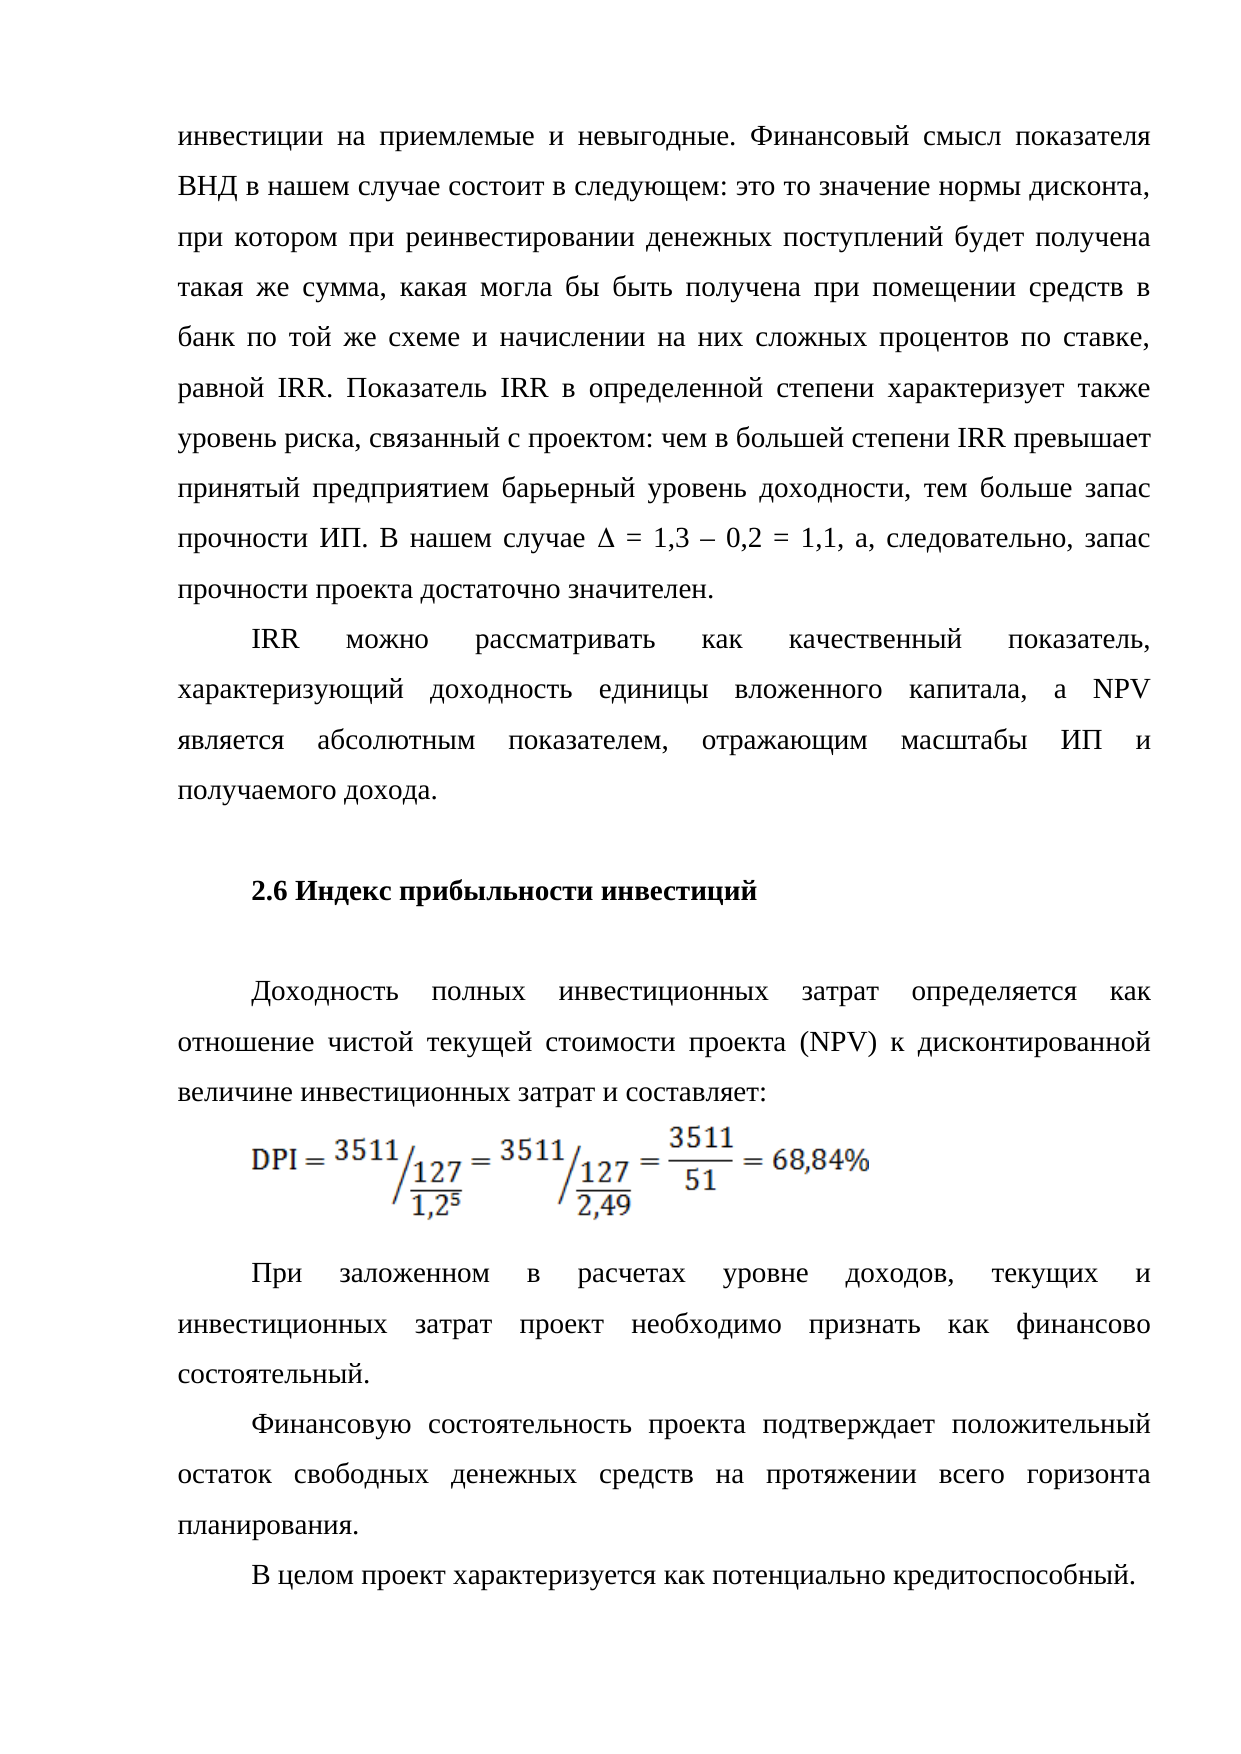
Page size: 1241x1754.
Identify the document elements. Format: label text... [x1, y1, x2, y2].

text IRR можно рассматривать как качественный показатель, характеризующий доходность единицы вложенного капитала, а NPV является абсолютным показателем, отражающим масштабы ИП и получаемого дохода. [177, 621, 1152, 806]
text 2.6 Индекс прибыльности инвестиций [177, 873, 1152, 906]
text Финансовую состоятельность проекта подтверждает положительный остаток свободных денежных средств на протяжении всего горизонта планирования. [177, 1406, 1152, 1541]
picture [251, 1124, 869, 1239]
text При заложенном в расчетах уровне доходов, текущих и инвестиционных затрат проект необходимо признать как финансово состоятельный. [177, 1255, 1152, 1389]
text Доходность полных инвестиционных затрат определяется как отношение чистой текущей стоимости проекта (NPV) к дисконтированной величине инвестиционных затрат и составляет: [177, 973, 1152, 1108]
text В целом проект характеризуется как потенциально кредитоспособный. [177, 1557, 1152, 1591]
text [177, 118, 1152, 604]
